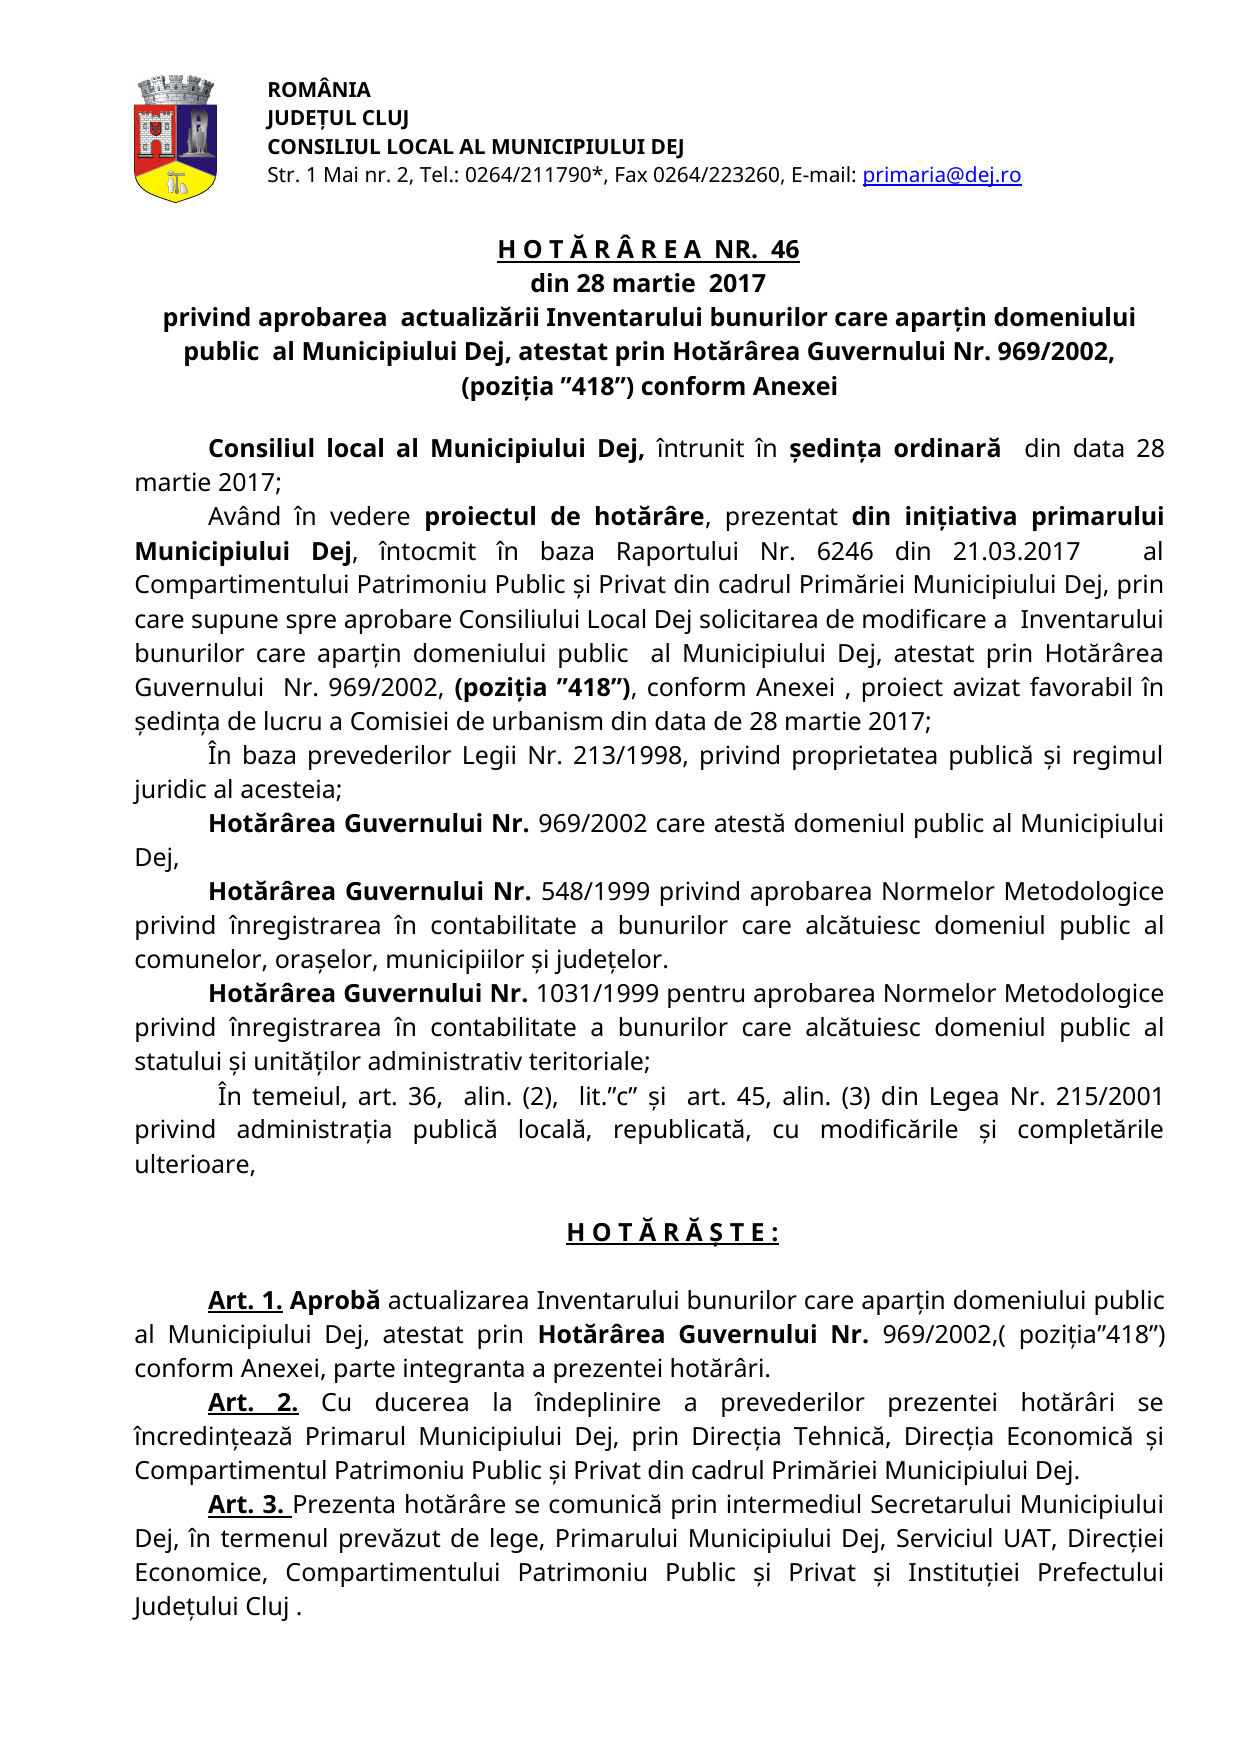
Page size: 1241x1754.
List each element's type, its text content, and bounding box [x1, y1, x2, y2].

text Consiliul local al Municipiului Dej, întrunit în ședința ordinară din data 28 martie 2017; [134, 431, 1165, 499]
text H O T Ă R Â R E A NR. 46 [134, 232, 1162, 266]
text din 28 martie 2017 [134, 266, 1162, 300]
text H O T Ă R Ă Ș T E : [134, 1214, 1165, 1248]
text privind aprobarea actualizării Inventarului bunurilor care aparțin domeniului public al Municipiului Dej, atestat prin Hotărârea Guvernului Nr. 969/2002, (poziția ”418”) conform Anexei [134, 300, 1165, 402]
text În temeiul, art. 36, alin. (2), lit.”c” şi art. 45, alin. (3) din Legea Nr. 215/2001 privind administrația publică locală, republicată, cu modificările și completările ulterioare, [134, 1078, 1165, 1180]
text Având în vedere proiectul de hotărâre, prezentat din iniţiativa primarului Municipiului Dej, întocmit în baza Raportului Nr. 6246 din 21.03.2017 al Compartimentului Patrimoniu Public și Privat din cadrul Primăriei Municipiului Dej, prin care supune spre aprobare Consiliului Local Dej solicitarea de modificare a Inventarului bunurilor care aparțin domeniului public al Municipiului Dej, atestat prin Hotărârea Guvernului Nr. 969/2002, (poziția ”418”), conform Anexei , proiect avizat favorabil în ședința de lucru a Comisiei de urbanism din data de 28 martie 2017; [134, 499, 1165, 737]
text Hotărârea Guvernului Nr. 969/2002 care atestă domeniul public al Municipiului Dej, [134, 806, 1165, 874]
text Art. 3. Prezenta hotărâre se comunică prin intermediul Secretarului Municipiului Dej, în termenul prevăzut de lege, Primarului Municipiului Dej, Serviciul UAT, Direcției Economice, Compartimentului Patrimoniu Public și Privat și Instituției Prefectului Județului Cluj . [134, 1487, 1165, 1623]
text Art. 1. Aprobă actualizarea Inventarului bunurilor care aparțin domeniului public al Municipiului Dej, atestat prin Hotărârea Guvernului Nr. 969/2002,( poziția”418”) conform Anexei, parte integranta a prezentei hotărâri. [134, 1282, 1165, 1385]
text Art. 2. Cu ducerea la îndeplinire a prevederilor prezentei hotărâri se încredinţează Primarul Municipiului Dej, prin Direcția Tehnică, Direcția Economică și Compartimentul Patrimoniu Public și Privat din cadrul Primăriei Municipiului Dej. [134, 1385, 1165, 1487]
text Hotărârea Guvernului Nr. 548/1999 privind aprobarea Normelor Metodologice privind înregistrarea în contabilitate a bunurilor care alcătuiesc domeniul public al comunelor, orașelor, municipiilor și județelor. [134, 874, 1165, 976]
text Hotărârea Guvernului Nr. 1031/1999 pentru aprobarea Normelor Metodologice privind înregistrarea în contabilitate a bunurilor care alcătuiesc domeniul public al statului și unităților administrativ teritoriale; [134, 976, 1165, 1078]
text În baza prevederilor Legii Nr. 213/1998, privind proprietatea publică și regimul juridic al acesteia; [134, 737, 1165, 806]
